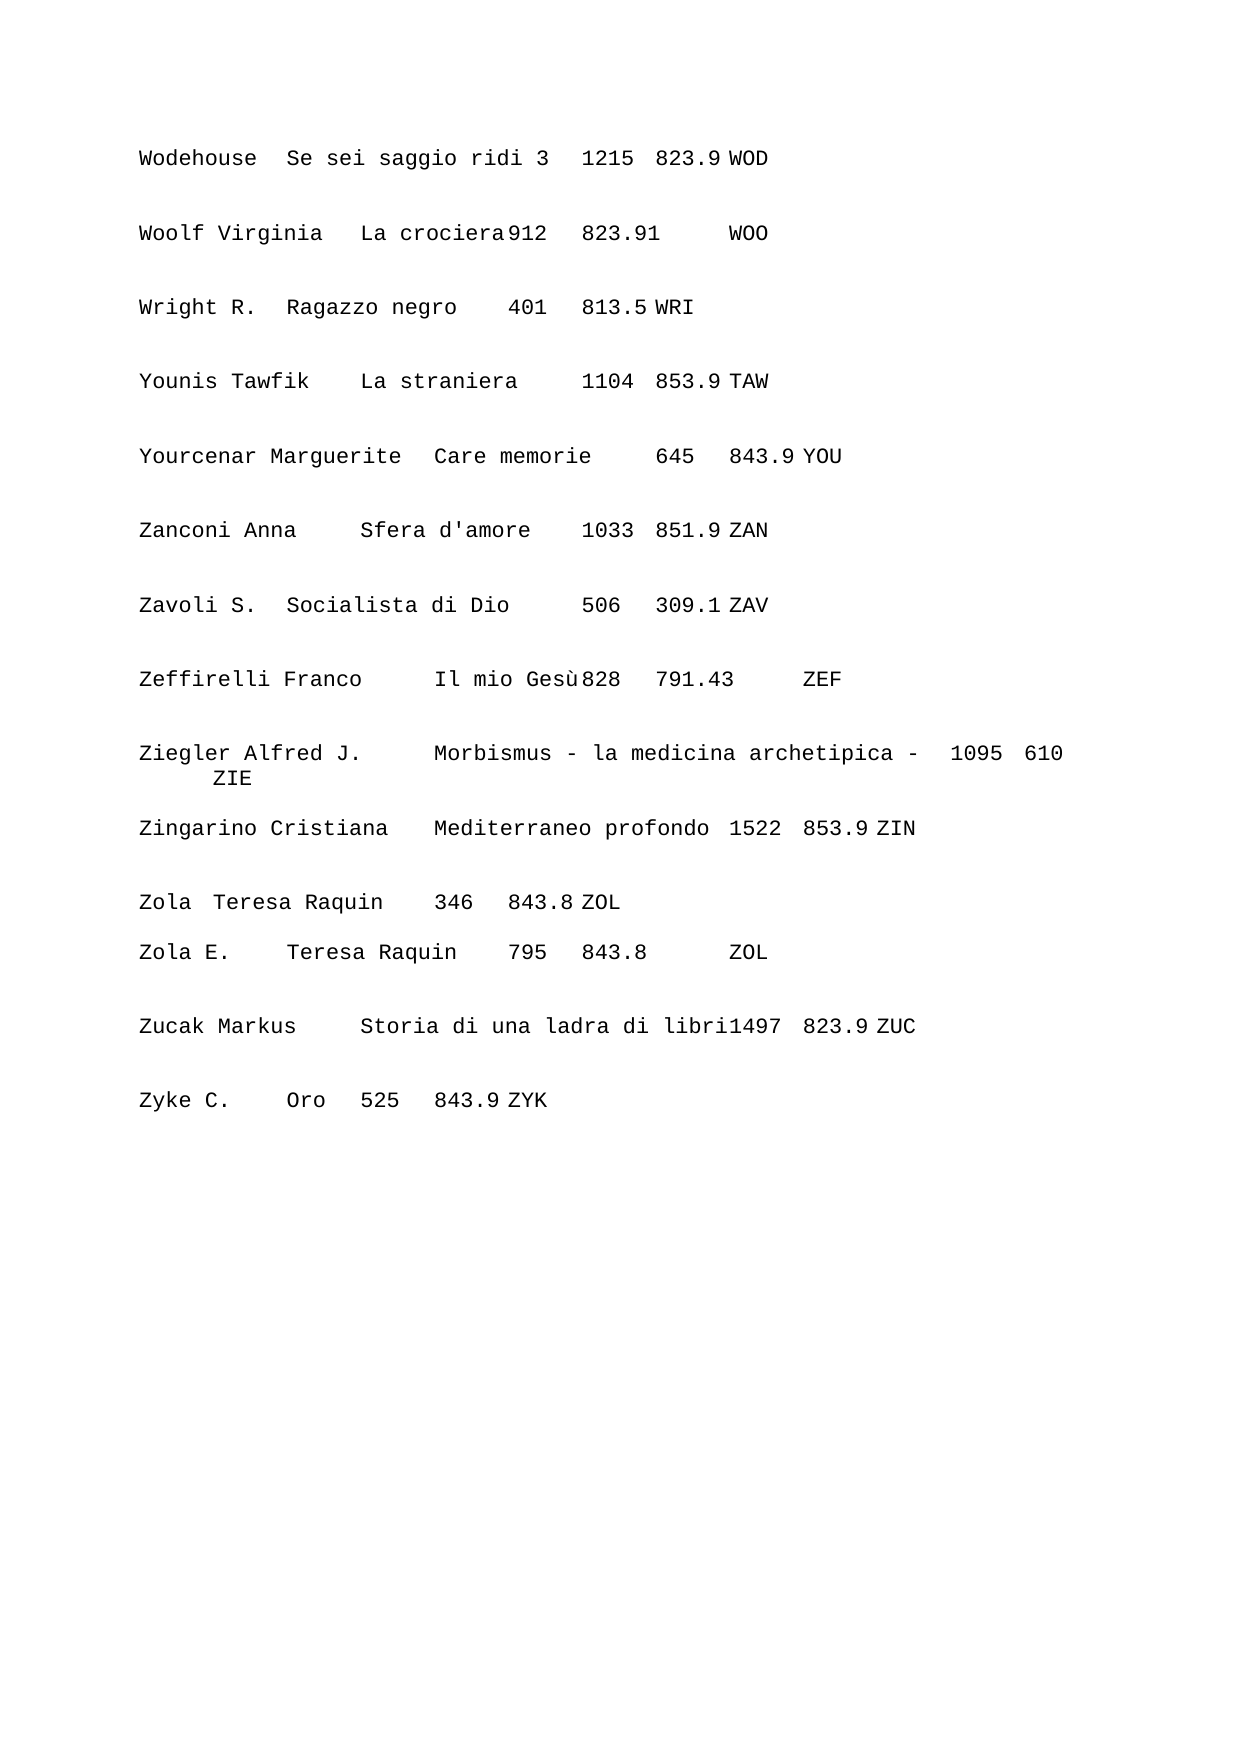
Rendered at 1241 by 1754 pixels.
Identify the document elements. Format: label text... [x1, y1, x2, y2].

text Yourcenar Marguerite Care memorie 645 843.9 YOU [139, 445, 1101, 519]
text Zola E. Teresa Raquin 795 843.8 ZOL [139, 941, 1101, 1015]
text Zavoli S. Socialista di Dio 506 309.1 ZAV [139, 594, 1101, 668]
text Wodehouse Se sei saggio ridi 3 1215 823.9 WOD [139, 148, 1101, 222]
text Woolf Virginia La crociera 912 823.91 WOO [139, 222, 1101, 296]
text Zucak Markus Storia di una ladra di libri 1497 823.9 ZUC [139, 1015, 1101, 1090]
text Zyke C. Oro 525 843.9 ZYK [139, 1090, 1101, 1139]
text Wright R. Ragazzo negro 401 813.5 WRI [139, 296, 1101, 371]
text Zola Teresa Raquin 346 843.8 ZOL [139, 891, 1101, 941]
text Zeffirelli Franco Il mio Gesù 828 791.43 ZEF [139, 668, 1101, 743]
text Zingarino Cristiana Mediterraneo profondo 1522 853.9 ZIN [139, 817, 1101, 891]
text Zanconi Anna Sfera d'amore 1033 851.9 ZAN [139, 519, 1101, 594]
text Ziegler Alfred J. Morbismus - la medicina archetipica - 1095 610 ZIE [139, 743, 1101, 817]
text Younis Tawfik La straniera 1104 853.9 TAW [139, 371, 1101, 445]
